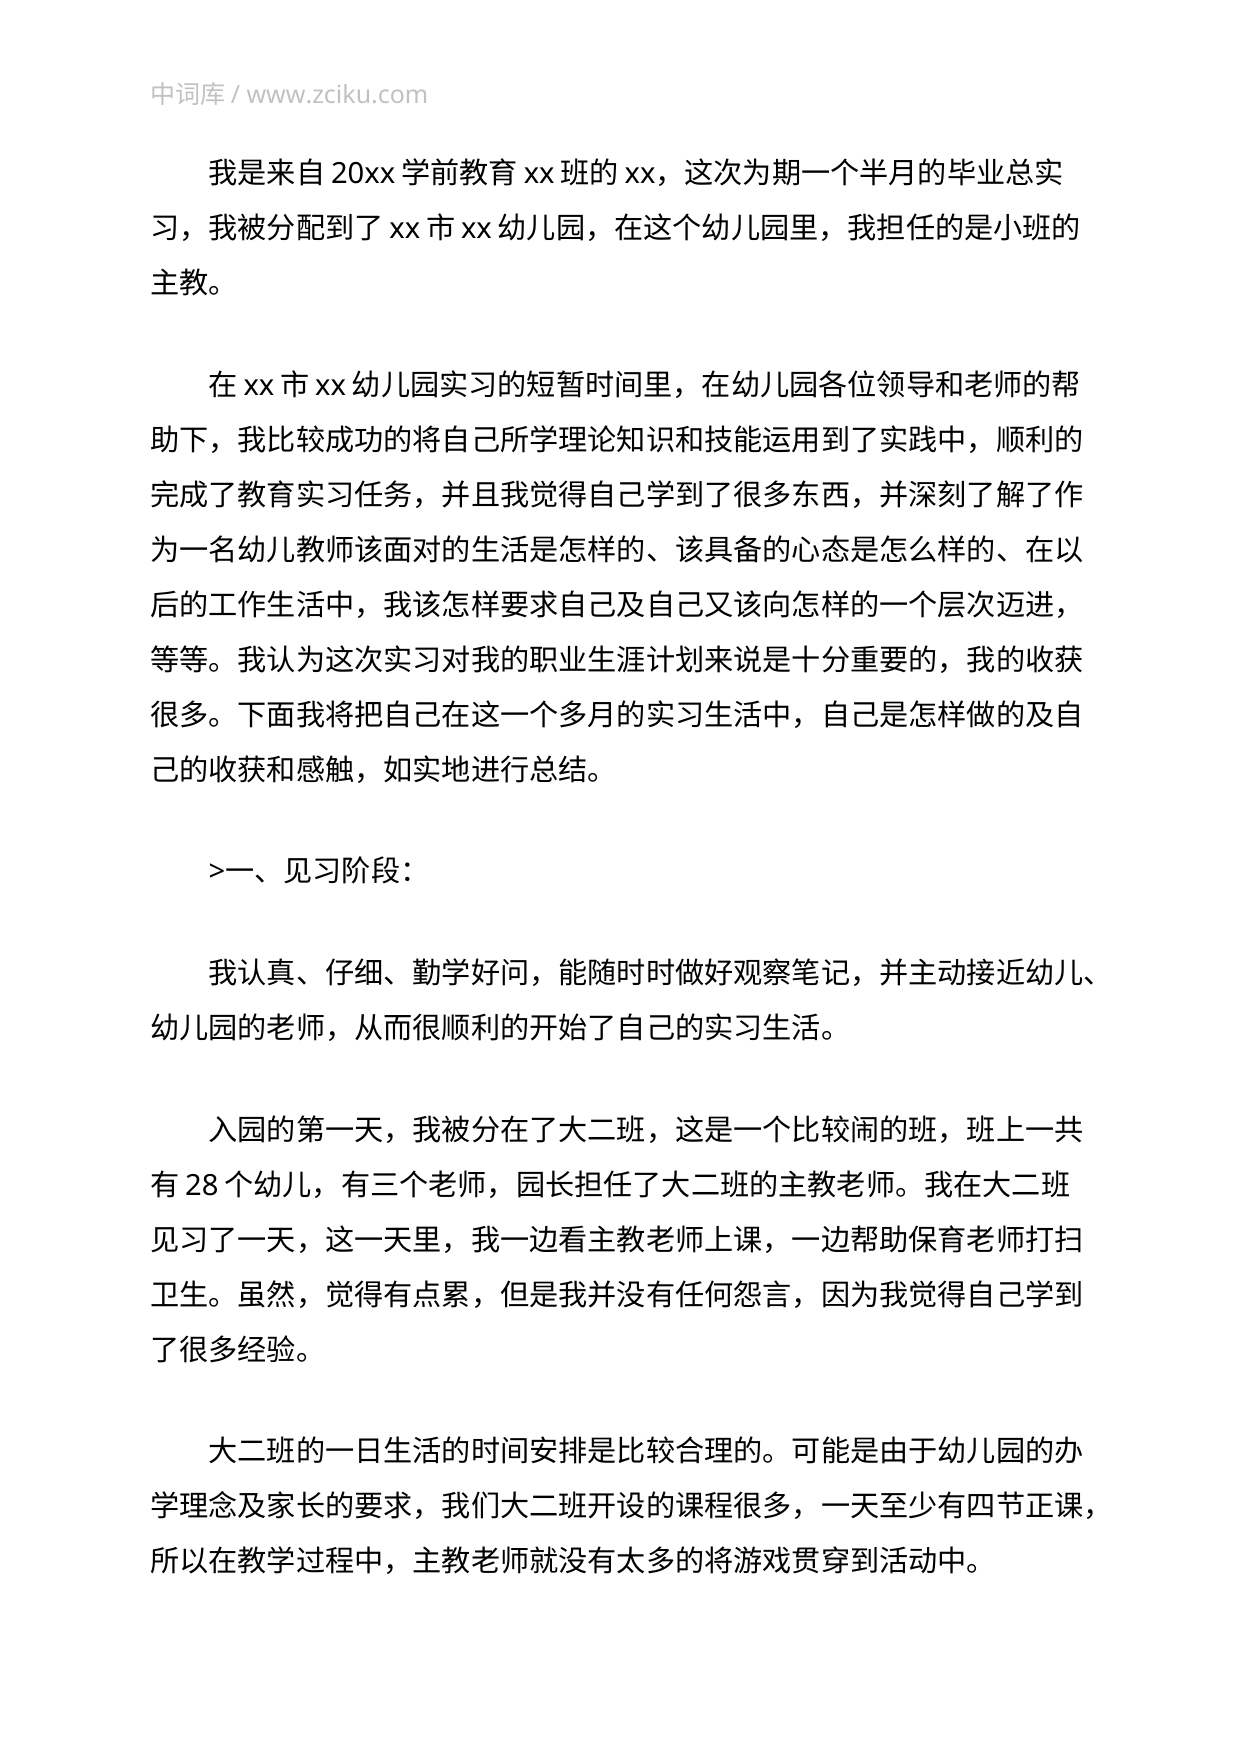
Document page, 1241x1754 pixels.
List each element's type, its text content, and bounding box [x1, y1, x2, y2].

text 在xx市xx幼儿园实习的短暂时间里，在幼儿园各位领导和老师的帮助下，我比较成功的将自己所学理论知识和技能运用到了实践中，顺利的完成了教育实习任务，并且我觉得自己学到了很多东西，并深刻了解了作为一名幼儿教师该面对的生活是怎样的、该具备的心态是怎么样的、在以后的工作生活中，我该怎样要求自己及自己又该向怎样的一个层次迈进，等等。我认为这次实习对我的职业生涯计划来说是十分重要的，我的收获很多。下面我将把自己在这一个多月的实习生活中，自己是怎样做的及自己的收获和感触，如实地进行总结。 [150, 362, 1090, 788]
text 入园的第一天，我被分在了大二班，这是一个比较闹的班，班上一共有28个幼儿，有三个老师，园长担任了大二班的主教老师。我在大二班见习了一天，这一天里，我一边看主教老师上课，一边帮助保育老师打扫卫生。虽然，觉得有点累，但是我并没有任何怨言，因为我觉得自己学到了很多经验。 [150, 1107, 1090, 1368]
text 大二班的一日生活的时间安排是比较合理的。可能是由于幼儿园的办学理念及家长的要求，我们大二班开设的课程很多，一天至少有四节正课，所以在教学过程中，主教老师就没有太多的将游戏贯穿到活动中。 [150, 1428, 1090, 1580]
text 我是来自20xx学前教育xx班的xx，这次为期一个半月的毕业总实习，我被分配到了xx市xx幼儿园，在这个幼儿园里，我担任的是小班的主教。 [150, 150, 1090, 302]
text >一、见习阶段： [150, 848, 1090, 890]
text 我认真、仔细、勤学好问，能随时时做好观察笔记，并主动接近幼儿、幼儿园的老师，从而很顺利的开始了自己的实习生活。 [150, 950, 1090, 1047]
